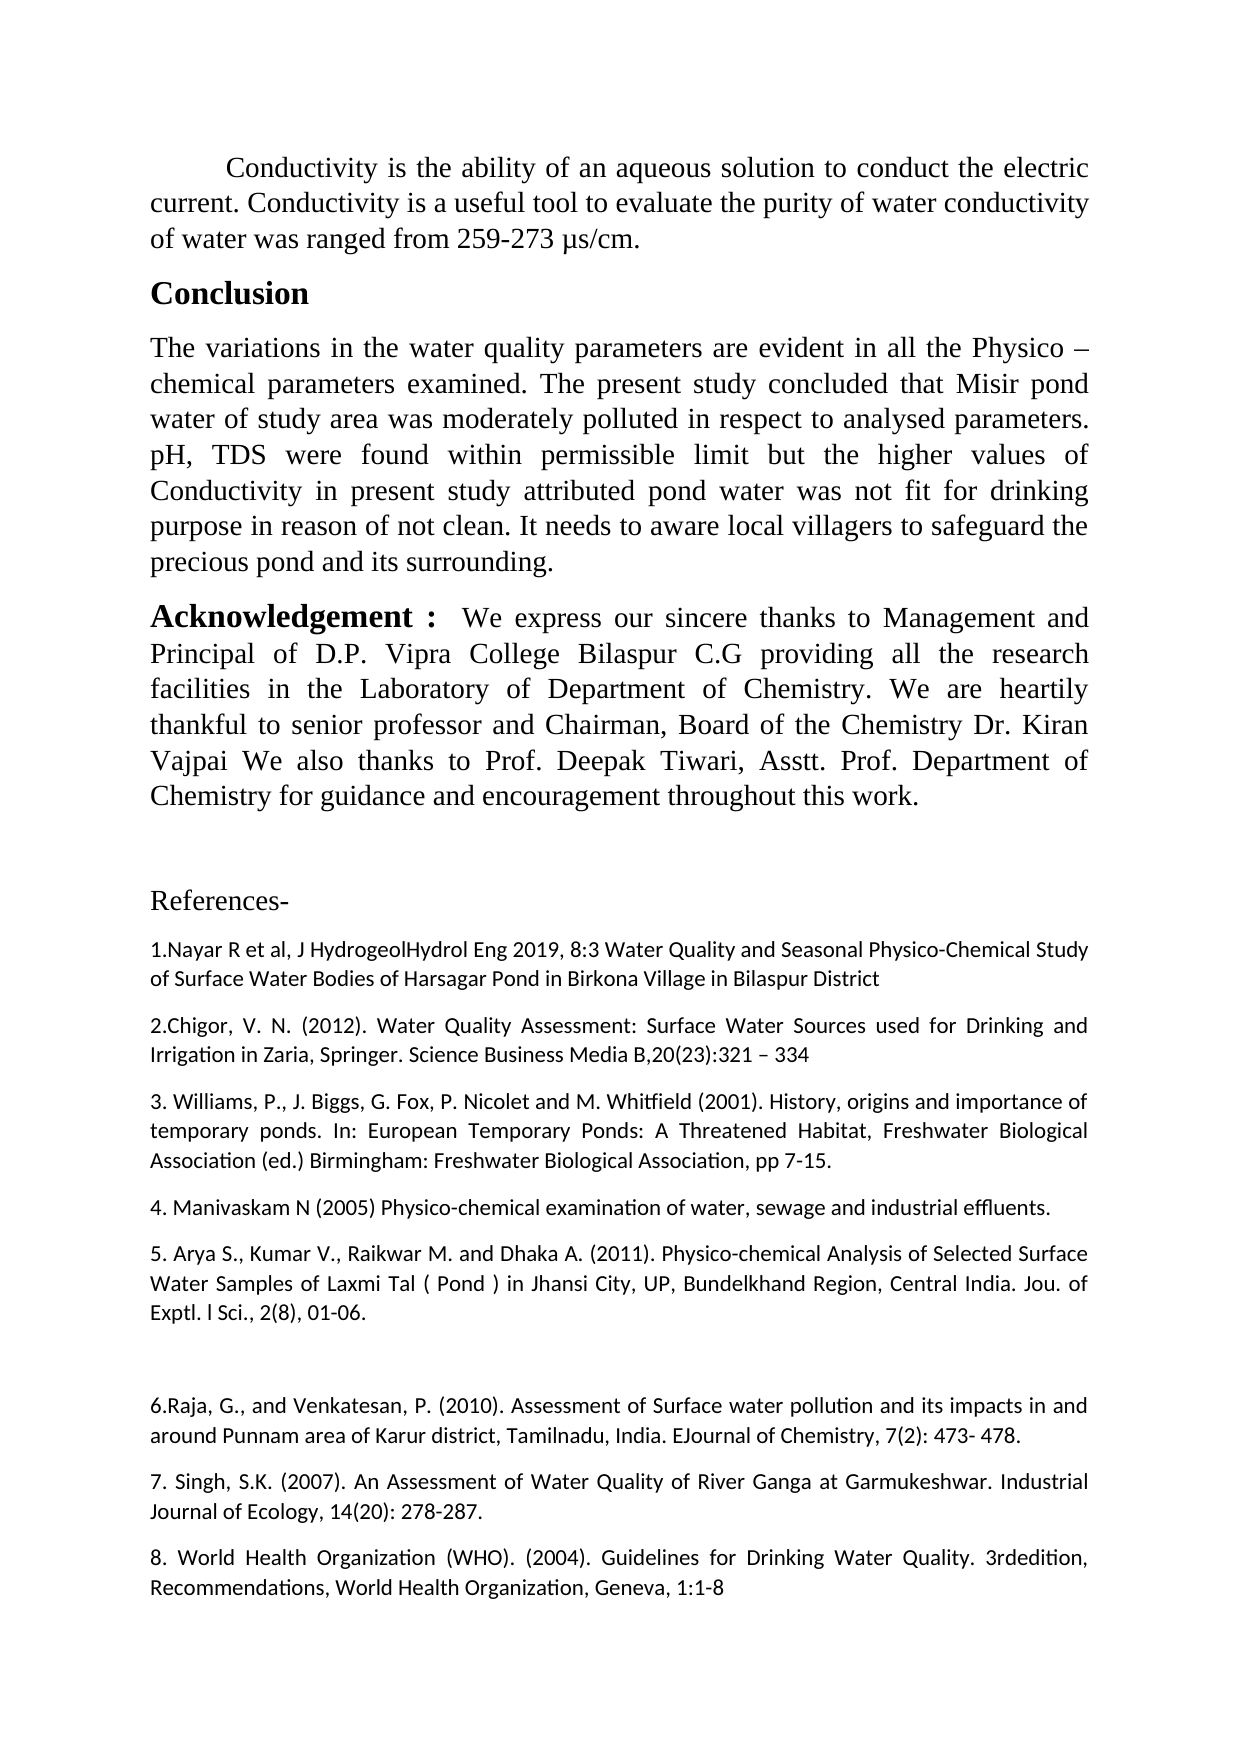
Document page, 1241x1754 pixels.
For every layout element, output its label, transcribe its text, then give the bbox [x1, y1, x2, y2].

text 4. Manivaskam N (2005) Physico-chemical examination of water, sewage and industrial effluents. [150, 1193, 1090, 1221]
text Conclusion [150, 273, 1090, 312]
text 5. Arya S., Kumar V., Raikwar M. and Dhaka A. (2011). Physico-chemical Analysis of Selected Surface Water Samples of Laxmi Tal ( Pond ) in Jhansi City, UP, Bundelkhand Region, Central India. Jou. of Exptl. l Sci., 2(8), 01-06. [150, 1239, 1090, 1326]
text References- [150, 883, 1090, 916]
text 3. Williams, P., J. Biggs, G. Fox, P. Nicolet and M. Whitfield (2001). History, origins and importance of temporary ponds. In: European Temporary Ponds: A Threatened Habitat, Freshwater Biological Association (ed.) Birmingham: Freshwater Biological Association, pp 7-15. [150, 1087, 1090, 1174]
text The variations in the water quality parameters are evident in all the Physico –chemical parameters examined. The present study concluded that Misir pond water of study area was moderately polluted in respect to analysed parameters. pH, TDS were found within permissible limit but the higher values of Conductivity in present study attributed pond water was not fit for drinking purpose in reason of not clean. It needs to aware local villagers to safeguard the precious pond and its surrounding. [150, 331, 1090, 577]
text Acknowledgement : We express our sincere thanks to Management and Principal of D.P. Vipra College Bilaspur C.G providing all the research facilities in the Laboratory of Department of Chemistry. We are heartily thankful to senior professor and Chairman, Board of the Chemistry Dr. Kiran Vajpai We also thanks to Prof. Deepak Tiwari, Asstt. Prof. Department of Chemistry for guidance and encouragement throughout this work. [150, 596, 1090, 812]
text Conductivity is the ability of an aqueous solution to conduct the electric current. Conductivity is a useful tool to evaluate the purity of water conductivity of water was ranged from 259-273 µs/cm. [150, 150, 1090, 254]
text 8. World Health Organization (WHO). (2004). Guidelines for Drinking Water Quality. 3rdedition, Recommendations, World Health Organization, Geneva, 1:1-8 [150, 1543, 1090, 1601]
text 2.Chigor, V. N. (2012). Water Quality Assessment: Surface Water Sources used for Drinking and Irrigation in Zaria, Springer. Science Business Media B,20(23):321 – 334 [150, 1011, 1090, 1068]
text 6.Raja, G., and Venkatesan, P. (2010). Assessment of Surface water pollution and its impacts in and around Punnam area of Karur district, Tamilnadu, India. EJournal of Chemistry, 7(2): 473- 478. [150, 1391, 1090, 1449]
text 7. Singh, S.K. (2007). An Assessment of Water Quality of River Ganga at Garmukeshwar. Industrial Journal of Ecology, 14(20): 278-287. [150, 1467, 1090, 1525]
text 1.Nayar R et al, J HydrogeolHydrol Eng 2019, 8:3 Water Quality and Seasonal Physico-Chemical Study of Surface Water Bodies of Harsagar Pond in Birkona Village in Bilaspur District [150, 935, 1090, 992]
